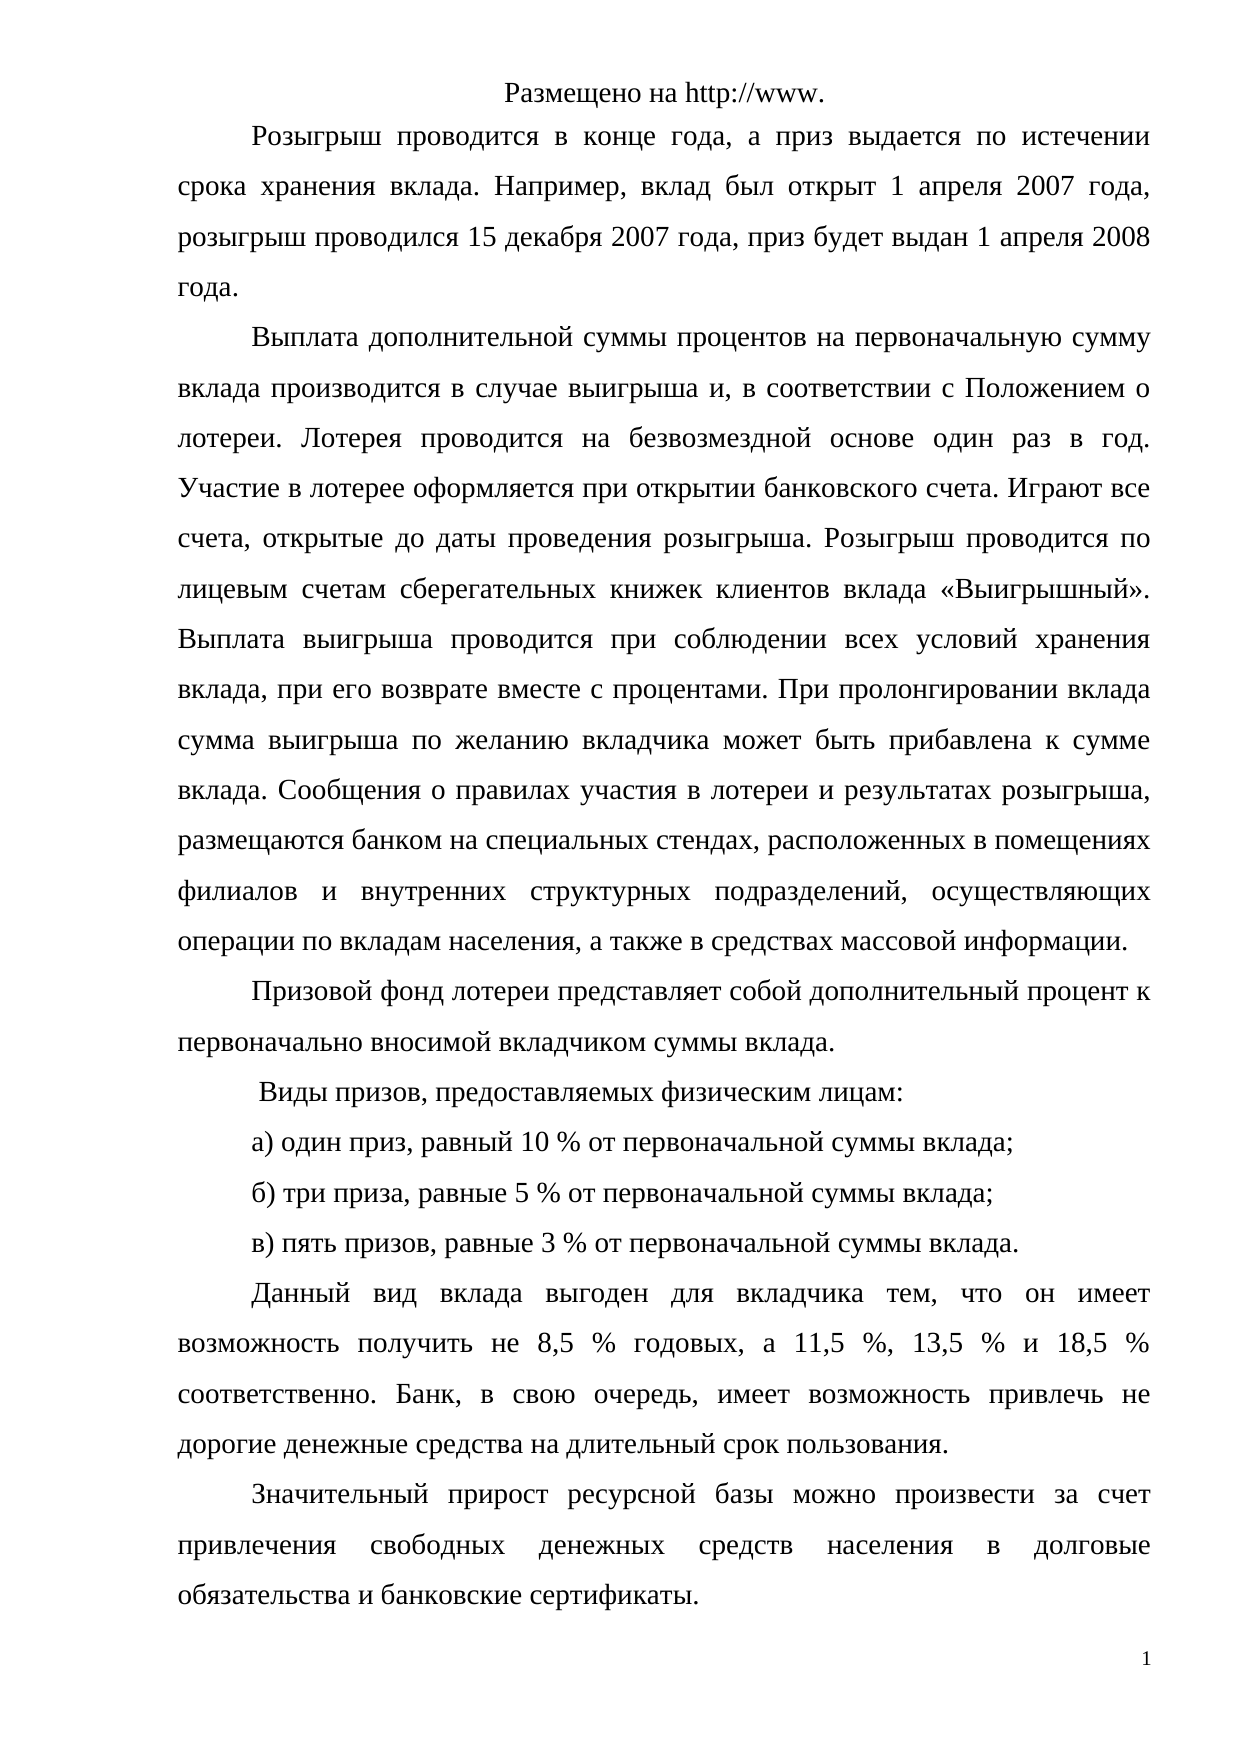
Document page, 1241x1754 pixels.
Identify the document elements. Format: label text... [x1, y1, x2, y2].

text б) три приза, равные 5 % от первоначальной суммы вклада; [177, 1175, 1152, 1208]
text Значительный прирост ресурсной базы можно произвести за счет привлечения свободных денежных средств населения в долговые обязательства и банковские сертификаты. [177, 1477, 1152, 1611]
text а) один приз, равный 10 % от первоначальной суммы вклада; [177, 1124, 1152, 1158]
text Виды призов, предоставляемых физическим лицам: [177, 1074, 1152, 1108]
text в) пять призов, равные 3 % от первоначальной суммы вклада. [177, 1225, 1152, 1258]
text Розыгрыш проводится в конце года, а приз выдается по истечении срока хранения вклада. Например, вклад был открыт 1 апреля 2007 года, розыгрыш проводился 15 декабря 2007 года, приз будет выдан 1 апреля 2008 года. [177, 118, 1152, 303]
text Выплата дополнительной суммы процентов на первоначальную сумму вклада производится в случае выигрыша и, в соответствии с Положением о лотереи. Лотерея проводится на безвозмездной основе один раз в год. Участие в лотерее оформляется при открытии банковского счета. Играют все счета, открытые до даты проведения розыгрыша. Розыгрыш проводится по лицевым счетам сберегательных книжек клиентов вклада «Выигрышный». Выплата выигрыша проводится при соблюдении всех условий хранения вклада, при его возврате вместе с процентами. При пролонгировании вклада сумма выигрыша по желанию вкладчика может быть прибавлена к сумме вклада. Сообщения о правилах участия в лотереи и результатах розыгрыша, размещаются банком на специальных стендах, расположенных в помещениях филиалов и внутренних структурных подразделений, осуществляющих операции по вкладам населения, а также в средствах массовой информации. [177, 319, 1152, 957]
text Призовой фонд лотереи представляет собой дополнительный процент к первоначально вносимой вкладчиком суммы вклада. [177, 973, 1152, 1057]
text Данный вид вклада выгоден для вкладчика тем, что он имеет возможность получить не 8,5 % годовых, а 11,5 %, 13,5 % и 18,5 % соответственно. Банк, в свою очередь, имеет возможность привлечь не дорогие денежные средства на длительный срок пользования. [177, 1275, 1152, 1460]
